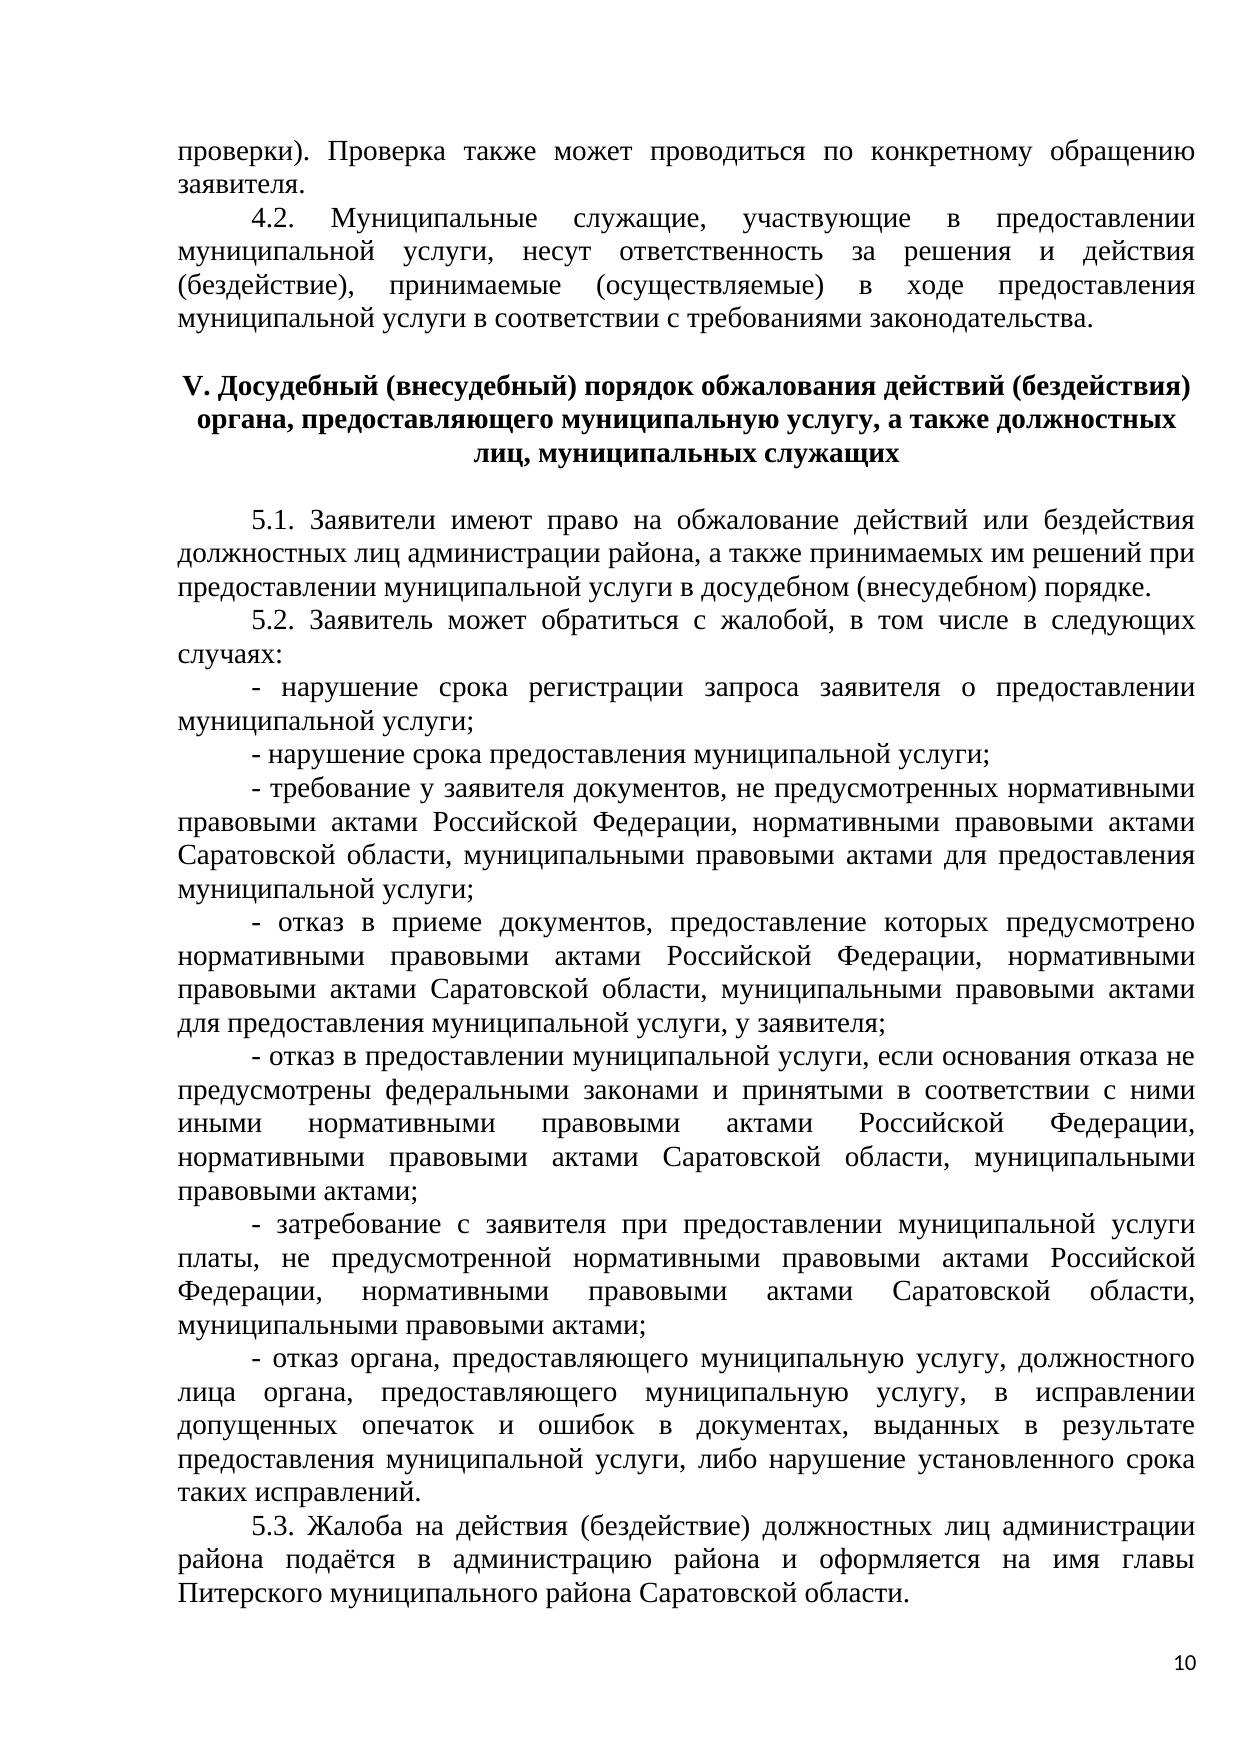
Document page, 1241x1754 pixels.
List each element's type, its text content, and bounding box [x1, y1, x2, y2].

text - затребование с заявителя при предоставлении муниципальной услуги платы, не предусмотренной нормативными правовыми актами Российской Федерации, нормативными правовыми актами Саратовской области, муниципальными правовыми актами; [177, 1206, 1196, 1340]
text 4.2. Муниципальные служащие, участвующие в предоставлении муниципальной услуги, несут ответственность за решения и действия (бездействие), принимаемые (осуществляемые) в ходе предоставления муниципальной услуги в соответствии с требованиями законодательства. [177, 200, 1196, 334]
text - отказ в приеме документов, предоставление которых предусмотрено нормативными правовыми актами Российской Федерации, нормативными правовыми актами Саратовской области, муниципальными правовыми актами для предоставления муниципальной услуги, у заявителя; [177, 904, 1196, 1038]
text 5.2. Заявитель может обратиться с жалобой, в том числе в следующих случаях: [177, 602, 1196, 669]
text V. Досудебный (внесудебный) порядок обжалования действий (бездействия) органа, предоставляющего муниципальную услугу, а также должностных лиц, муниципальных служащих [177, 368, 473, 468]
text 5.3. Жалоба на действия (бездействие) должностных лиц администрации района подаётся в администрацию района и оформляется на имя главы Питерского муниципального района Саратовской области. [177, 1508, 1196, 1609]
text - отказ органа, предоставляющего муниципальную услугу, должностного лица органа, предоставляющего муниципальную услугу, в исправлении допущенных опечаток и ошибок в документах, выданных в результате предоставления муниципальной услуги, либо нарушение установленного срока таких исправлений. [177, 1340, 1196, 1508]
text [177, 133, 1196, 200]
text - требование у заявителя документов, не предусмотренных нормативными правовыми актами Российской Федерации, нормативными правовыми актами Саратовской области, муниципальными правовыми актами для предоставления муниципальной услуги; [177, 770, 1196, 904]
text V. Досудебный (внесудебный) порядок обжалования действий (бездействия) органа, предоставляющего муниципальную услугу, а также должностных лиц, муниципальных служащих [900, 368, 1196, 468]
text - нарушение срока регистрации запроса заявителя о предоставлении муниципальной услуги; [177, 669, 1196, 737]
text - нарушение срока предоставления муниципальной услуги; [177, 737, 1196, 770]
text - отказ в предоставлении муниципальной услуги, если основания отказа не предусмотрены федеральными законами и принятыми в соответствии с ними иными нормативными правовыми актами Российской Федерации, нормативными правовыми актами Саратовской области, муниципальными правовыми актами; [177, 1038, 1196, 1206]
text 5.1. Заявители имеют право на обжалование действий или бездействия должностных лиц администрации района, а также принимаемых им решений при предоставлении муниципальной услуги в досудебном (внесудебном) порядке. [177, 502, 1196, 602]
